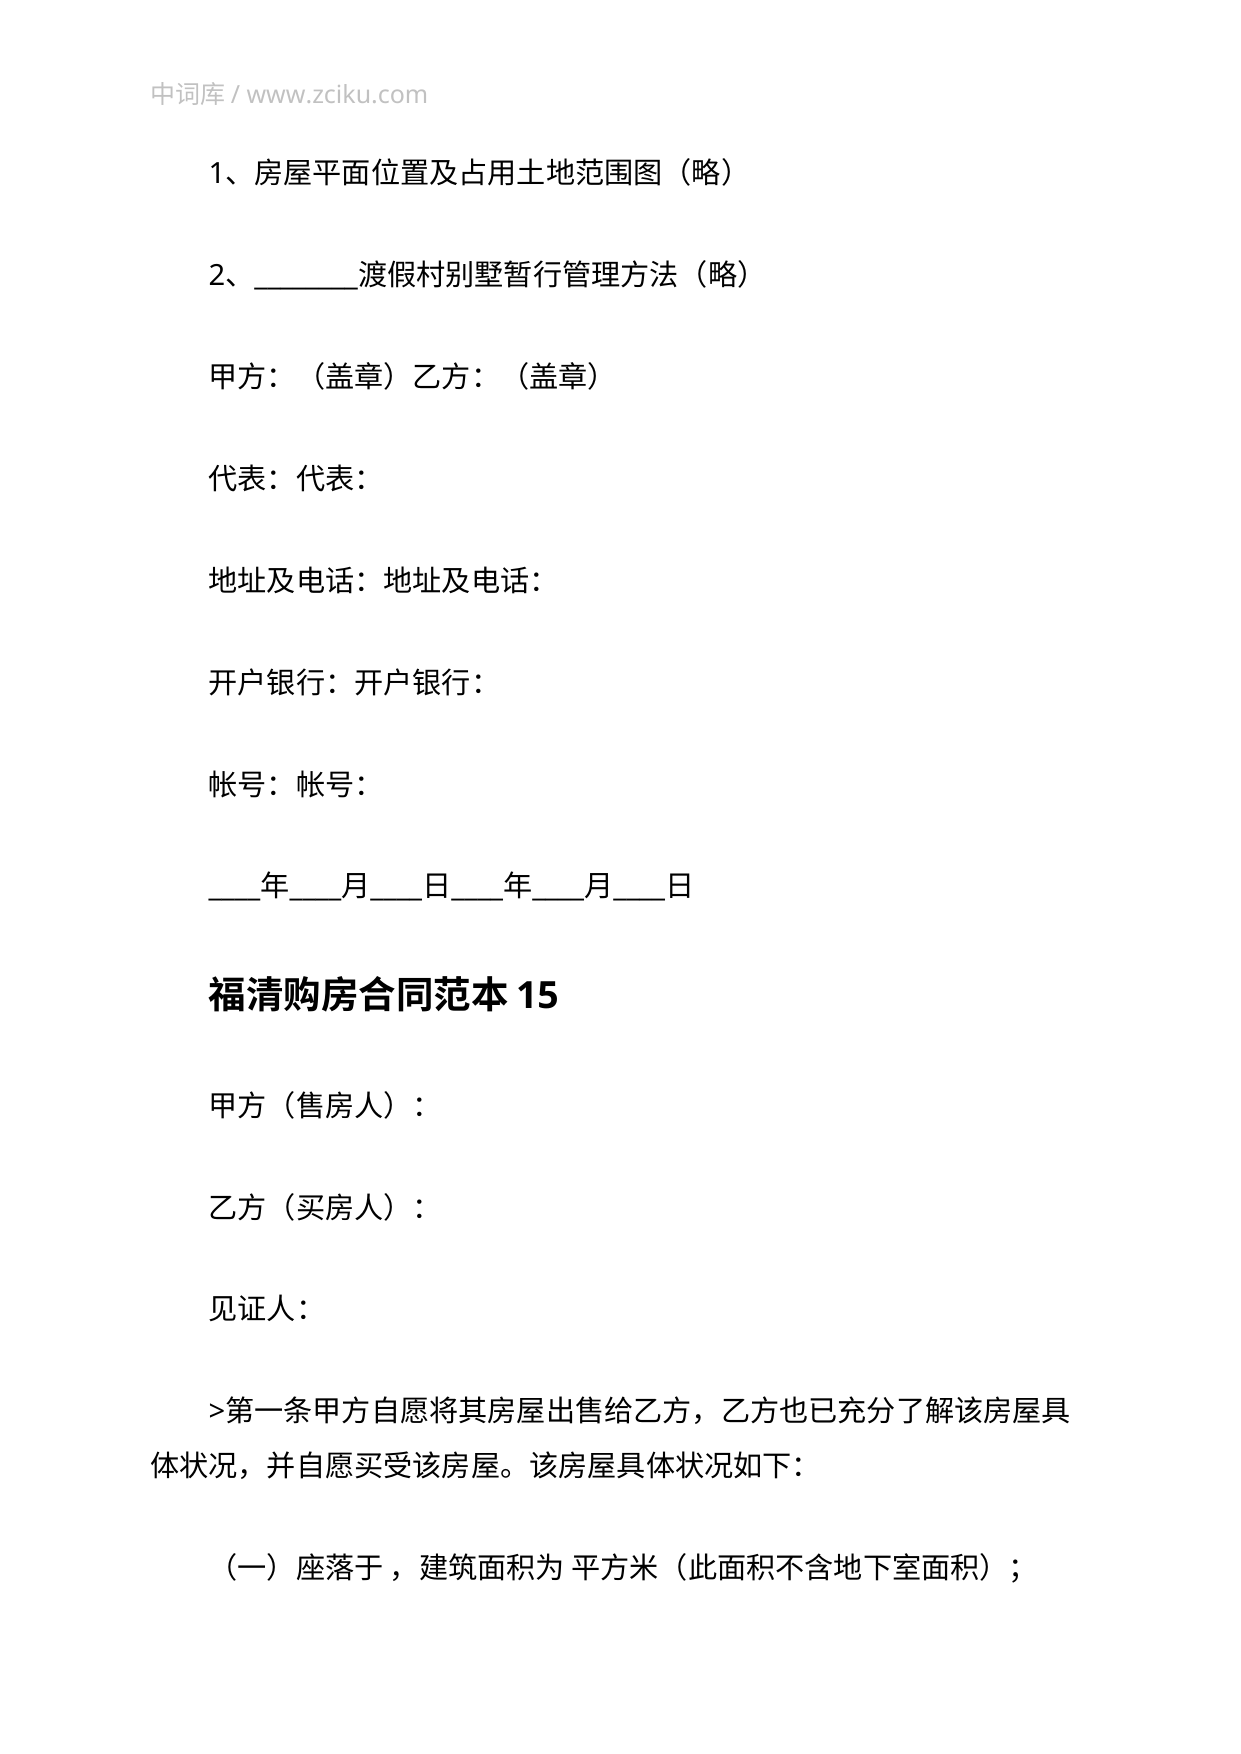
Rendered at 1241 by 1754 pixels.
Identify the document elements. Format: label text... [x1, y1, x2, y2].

text 代表：代表： [150, 456, 1090, 498]
text 1、房屋平面位置及占用土地范围图（略） [150, 150, 1090, 192]
text 甲方：（盖章）乙方：（盖章） [150, 354, 1090, 396]
text 见证人： [150, 1286, 1090, 1328]
text 甲方（售房人）： [150, 1082, 1090, 1125]
text 福清购房合同范本15 [150, 965, 1090, 1019]
text 帐号：帐号： [150, 761, 1090, 803]
text 地址及电话：地址及电话： [150, 557, 1090, 600]
text 乙方（买房人）： [150, 1184, 1090, 1226]
text 开户银行：开户银行： [150, 659, 1090, 702]
text >第一条甲方自愿将其房屋出售给乙方，乙方也已充分了解该房屋具体状况，并自愿买受该房屋。该房屋具体状况如下： [150, 1388, 1090, 1485]
text ____年____月____日____年____月____日 [150, 863, 1090, 905]
text （一）座落于 ，建筑面积为 平方米（此面积不含地下室面积）； [150, 1544, 1090, 1587]
text 2、________渡假村别墅暂行管理方法（略） [150, 252, 1090, 294]
